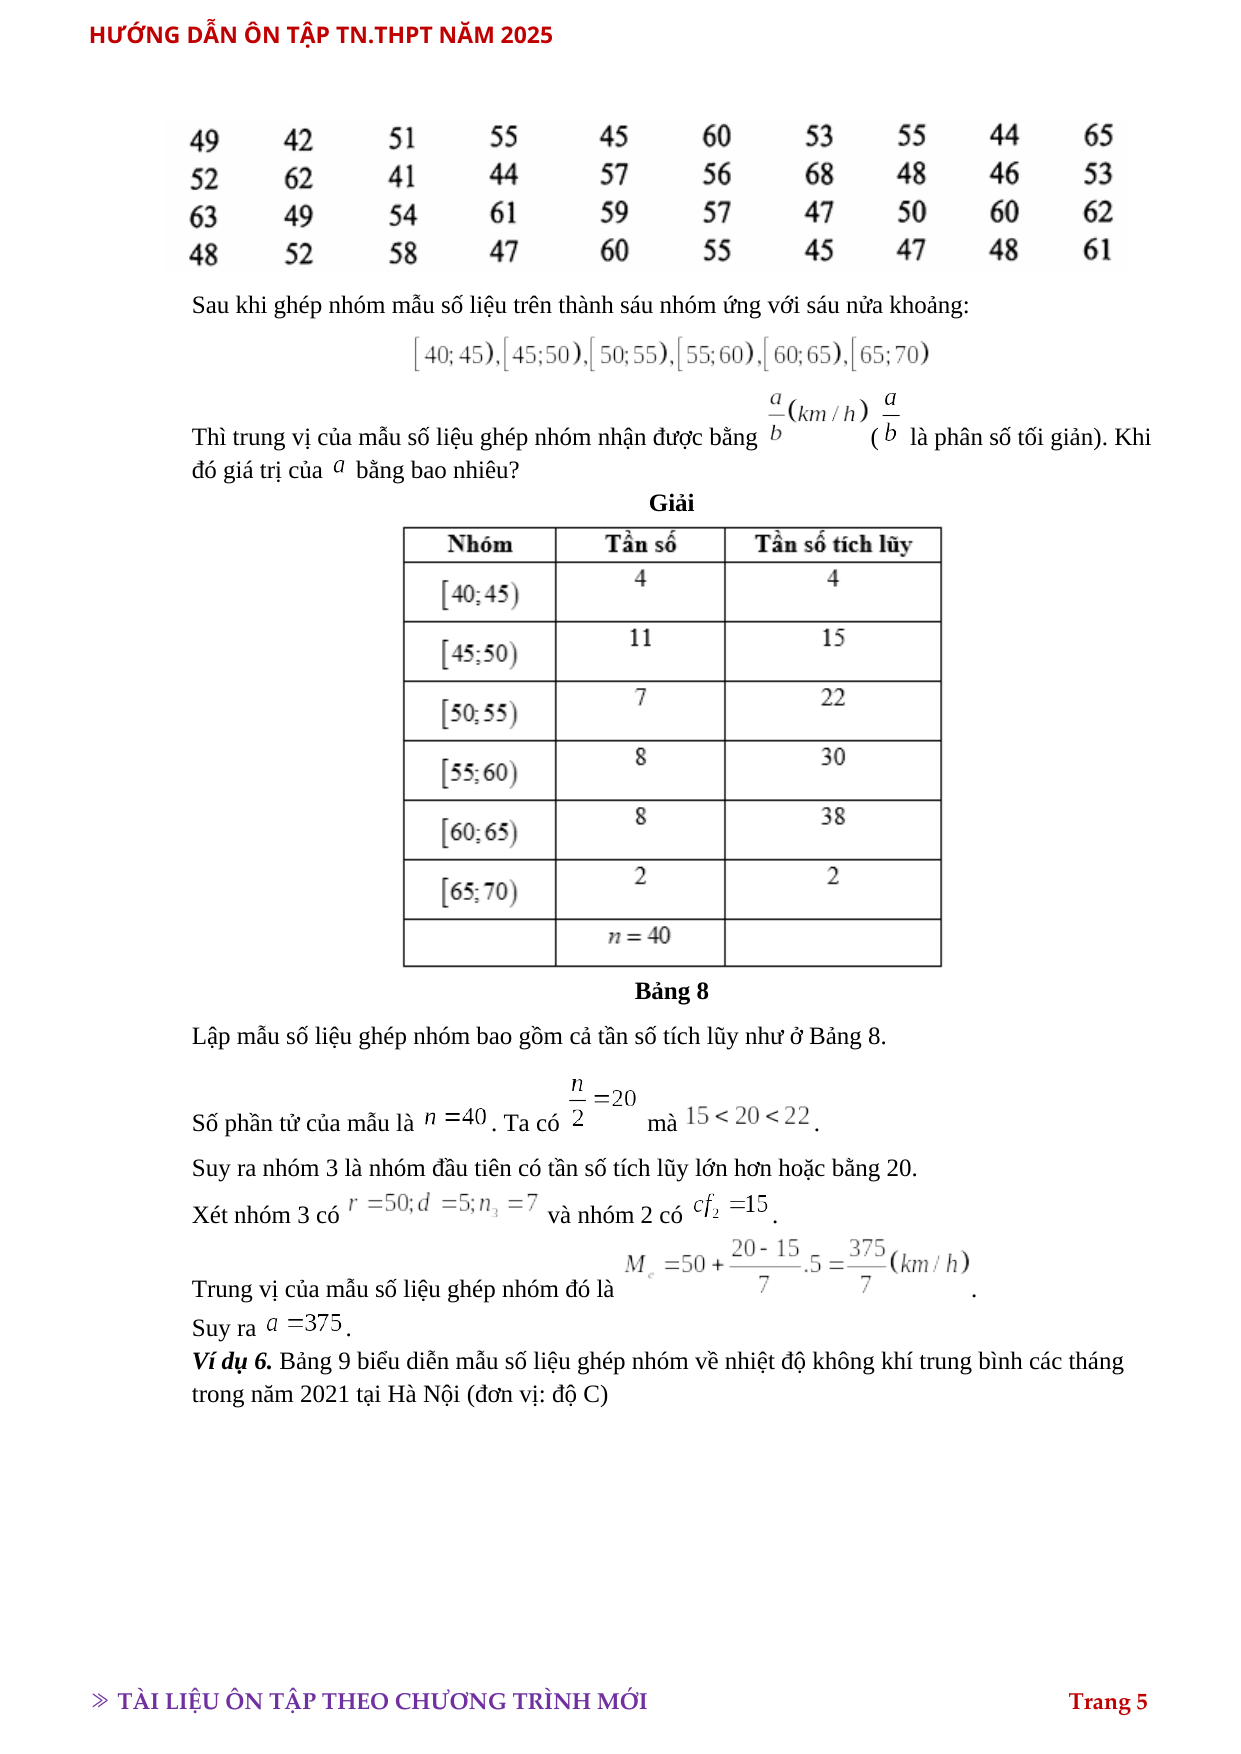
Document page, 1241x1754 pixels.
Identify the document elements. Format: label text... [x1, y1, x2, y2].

text Sau khi ghép nhóm mẫu số liệu trên thành sáu nhóm ứng với sáu nửa khoảng: [117, 290, 1152, 318]
list Trung vị của mẫu số liệu ghép nhóm đó là . [192, 1233, 1152, 1303]
picture [394, 521, 949, 972]
list Giải [192, 488, 1152, 517]
text Số phần tử của mẫu là . Ta có mà . [117, 1067, 1152, 1136]
list Suy ra nhóm 3 là nhóm đầu tiên có tần số tích lũy lớn hơn hoặc bằng 20. [192, 1153, 1152, 1182]
list Thì trung vị của mẫu số liệu ghép nhóm nhận được bằng ( là phân số tối giản). Khi đó giá trị của bằng bao nhiêu? [192, 382, 1152, 484]
text Lập mẫu số liệu ghép nhóm bao gồm cả tần số tích lũy như ở Bảng 8. [117, 1021, 1152, 1050]
picture [163, 118, 1130, 273]
list Bảng 8 [192, 976, 1152, 1004]
list Xét nhóm 3 có và nhóm 2 có . [192, 1186, 1152, 1229]
list Ví dụ 6. Bảng 9 biểu diễn mẫu số liệu ghép nhóm về nhiệt độ không khí trung bình các tháng trong năm 2021 tại Hà Nội (đơn vị: độ C) [192, 1346, 1152, 1408]
list Suy ra . [192, 1307, 1152, 1342]
